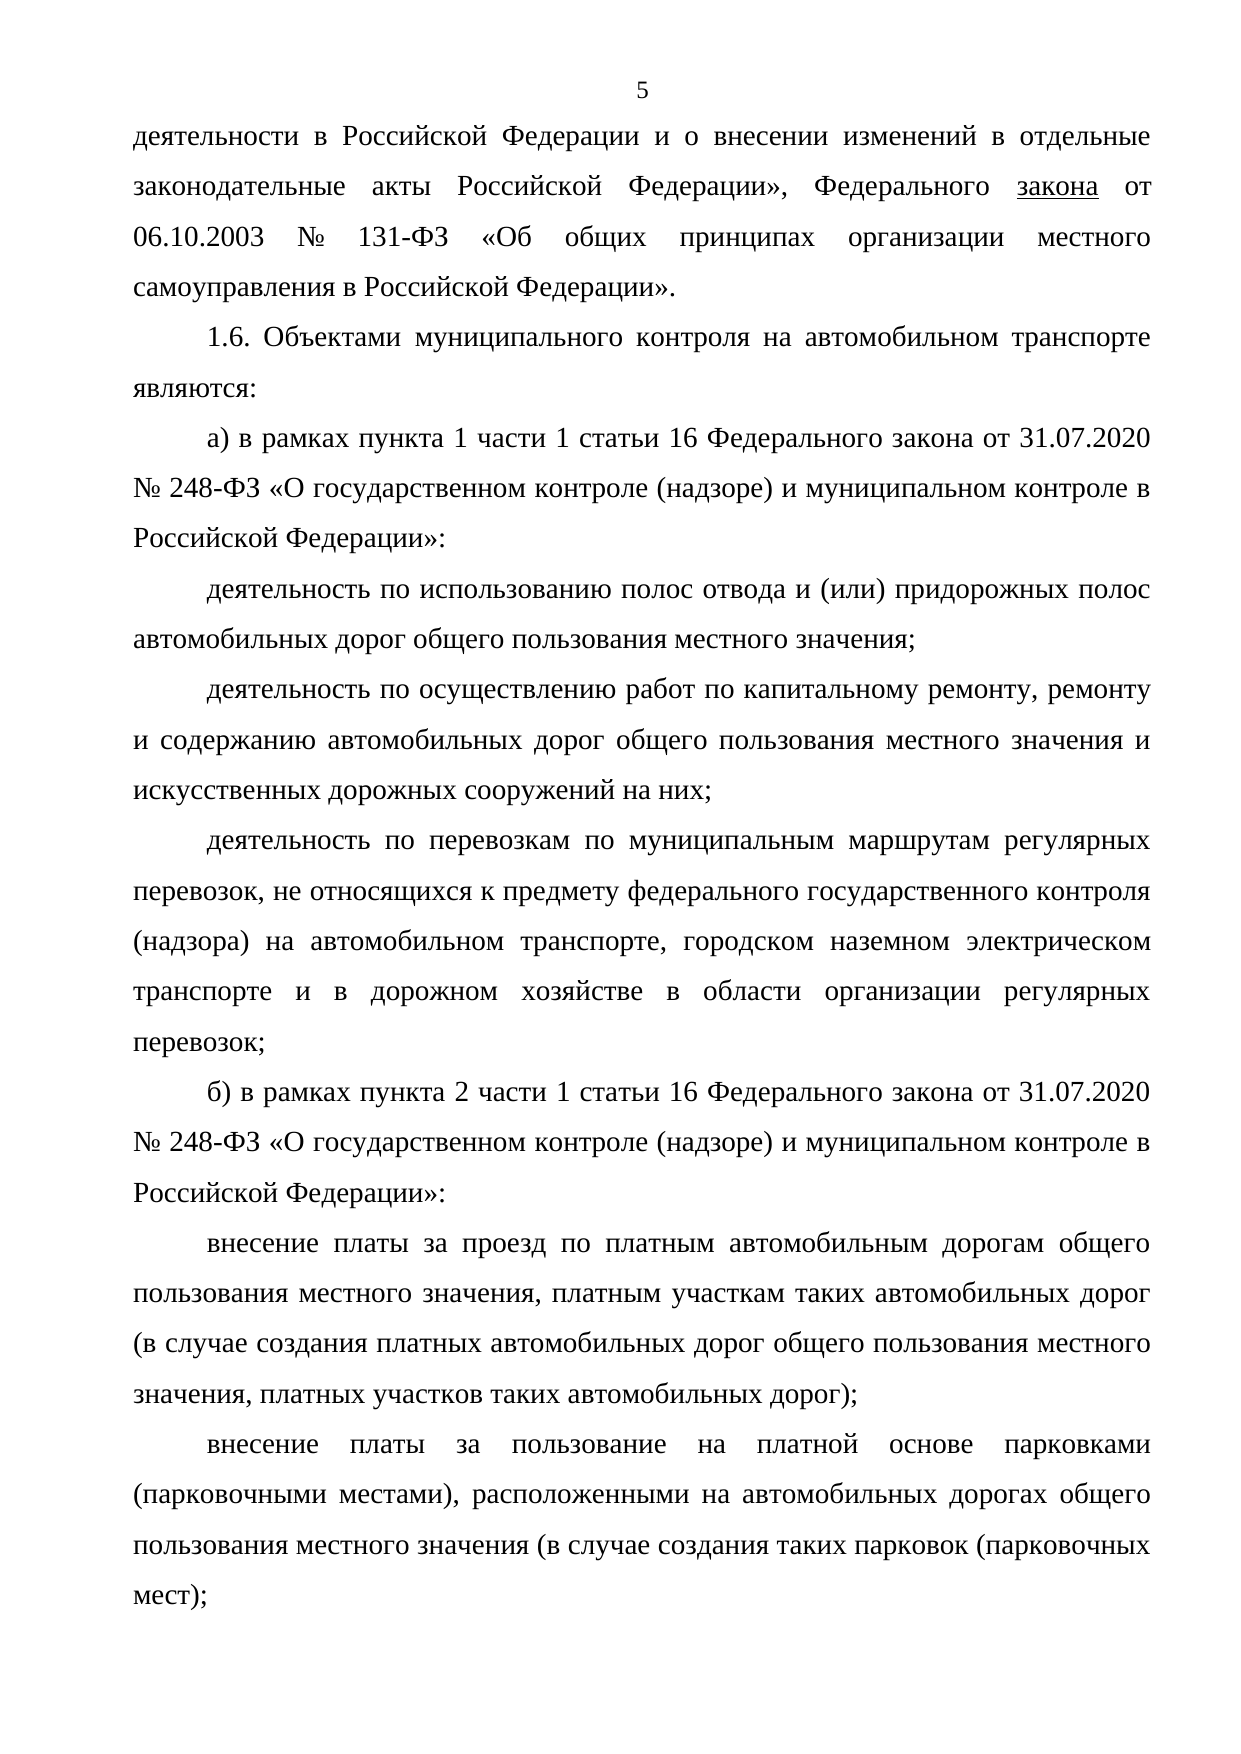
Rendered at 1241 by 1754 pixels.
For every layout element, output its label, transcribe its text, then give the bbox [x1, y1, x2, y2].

text 1.6. Объектами муниципального контроля на автомобильном транспорте являются: [133, 319, 1152, 403]
text деятельность по перевозкам по муниципальным маршрутам регулярных перевозок, не относящихся к предмету федерального государственного контроля (надзора) на автомобильном транспорте, городском наземном электрическом транспорте и в дорожном хозяйстве в области организации регулярных перевозок; [133, 822, 1152, 1057]
text деятельность по использованию полос отвода и (или) придорожных полос автомобильных дорог общего пользования местного значения; [133, 571, 1152, 655]
text внесение платы за проезд по платным автомобильным дорогам общего пользования местного значения, платным участкам таких автомобильных дорог (в случае создания платных автомобильных дорог общего пользования местного значения, платных участков таких автомобильных дорог); [133, 1225, 1152, 1409]
text деятельность по осуществлению работ по капитальному ремонту, ремонту и содержанию автомобильных дорог общего пользования местного значения и искусственных дорожных сооружений на них; [133, 672, 1152, 806]
text внесение платы за пользование на платной основе парковками (парковочными местами), расположенными на автомобильных дорогах общего пользования местного значения (в случае создания таких парковок (парковочных мест); [133, 1426, 1152, 1611]
text б) в рамках пункта 2 части 1 статьи 16 Федерального закона от 31.07.2020 № 248-ФЗ «О государственном контроле (надзоре) и муниципальном контроле в Российской Федерации»: [133, 1074, 1152, 1208]
text а) в рамках пункта 1 части 1 статьи 16 Федерального закона от 31.07.2020 № 248-ФЗ «О государственном контроле (надзоре) и муниципальном контроле в Российской Федерации»: [133, 420, 1152, 554]
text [133, 118, 1152, 303]
